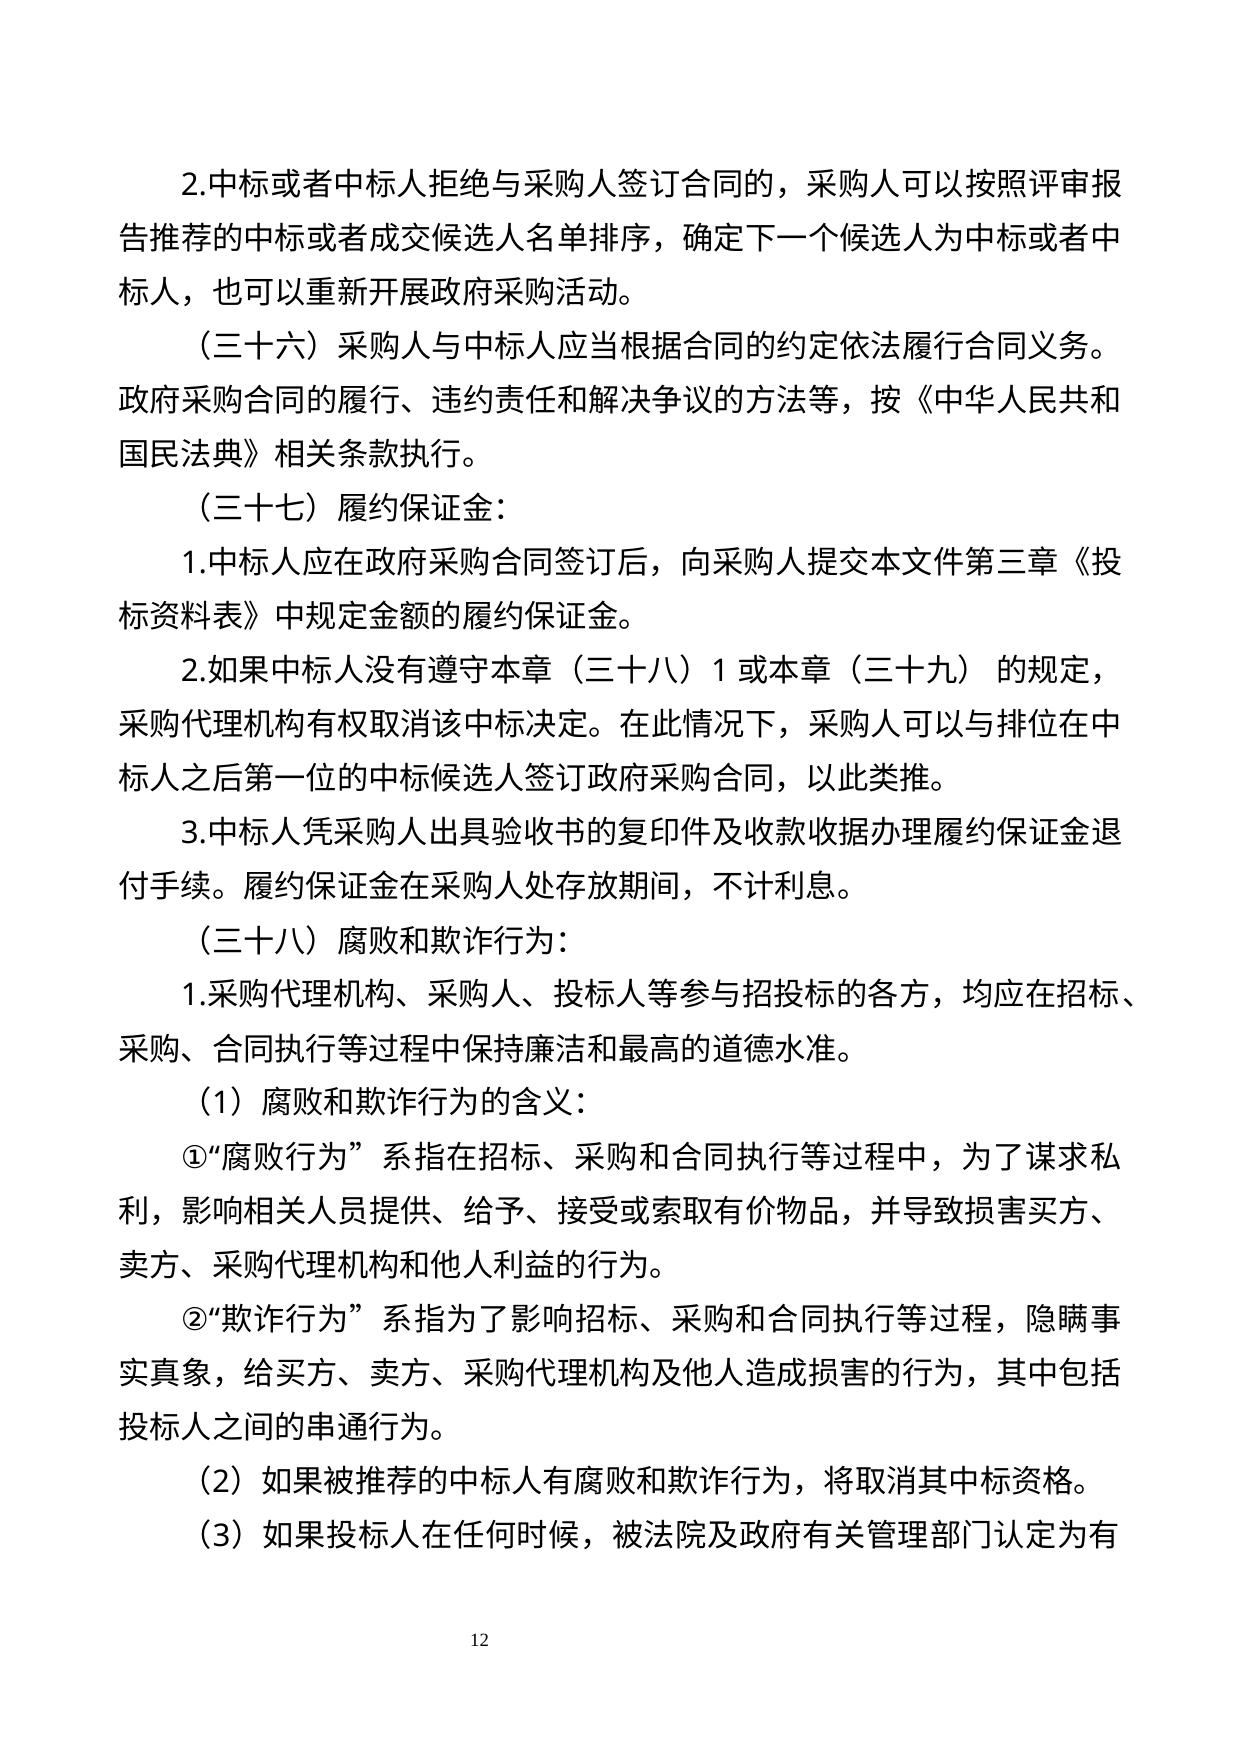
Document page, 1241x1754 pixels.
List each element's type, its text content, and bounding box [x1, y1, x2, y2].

text 1.中标人应在政府采购合同签订后，向采购人提交本文件第三章《投标资料表》中规定金额的履约保证金。 [118, 528, 1122, 637]
text 2.中标或者中标人拒绝与采购人签订合同的，采购人可以按照评审报告推荐的中标或者成交候选人名单排序，确定下一个候选人为中标或者中标人，也可以重新开展政府采购活动。 [118, 150, 1122, 312]
text （三十八）腐败和欺诈行为： [118, 907, 1122, 961]
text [118, 1502, 1122, 1556]
text 2.如果中标人没有遵守本章（三十八）1 或本章（三十九） 的规定，采购代理机构有权取消该中标决定。在此情况下，采购人可以与排位在中标人之后第一位的中标候选人签订政府采购合同，以此类推。 [118, 637, 1122, 799]
text （三十七）履约保证金： [118, 474, 1122, 528]
text ①“腐败行为”系指在招标、采购和合同执行等过程中，为了谋求私利，影响相关人员提供、给予、接受或索取有价物品，并导致损害买方、卖方、采购代理机构和他人利益的行为。 [118, 1123, 1122, 1285]
text （1）腐败和欺诈行为的含义： [118, 1069, 1122, 1123]
text （2）如果被推荐的中标人有腐败和欺诈行为，将取消其中标资格。 [118, 1447, 1122, 1502]
text 1.采购代理机构、采购人、投标人等参与招投标的各方，均应在招标、采购、合同执行等过程中保持廉洁和最高的道德水准。 [118, 961, 1122, 1069]
text 3.中标人凭采购人出具验收书的复印件及收款收据办理履约保证金退付手续。履约保证金在采购人处存放期间，不计利息。 [118, 799, 1122, 907]
text ②“欺诈行为”系指为了影响招标、采购和合同执行等过程，隐瞒事实真象，给买方、卖方、采购代理机构及他人造成损害的行为，其中包括投标人之间的串通行为。 [118, 1285, 1122, 1447]
text （三十六）采购人与中标人应当根据合同的约定依法履行合同义务。政府采购合同的履行、违约责任和解决争议的方法等，按《中华人民共和国民法典》相关条款执行。 [118, 312, 1122, 474]
